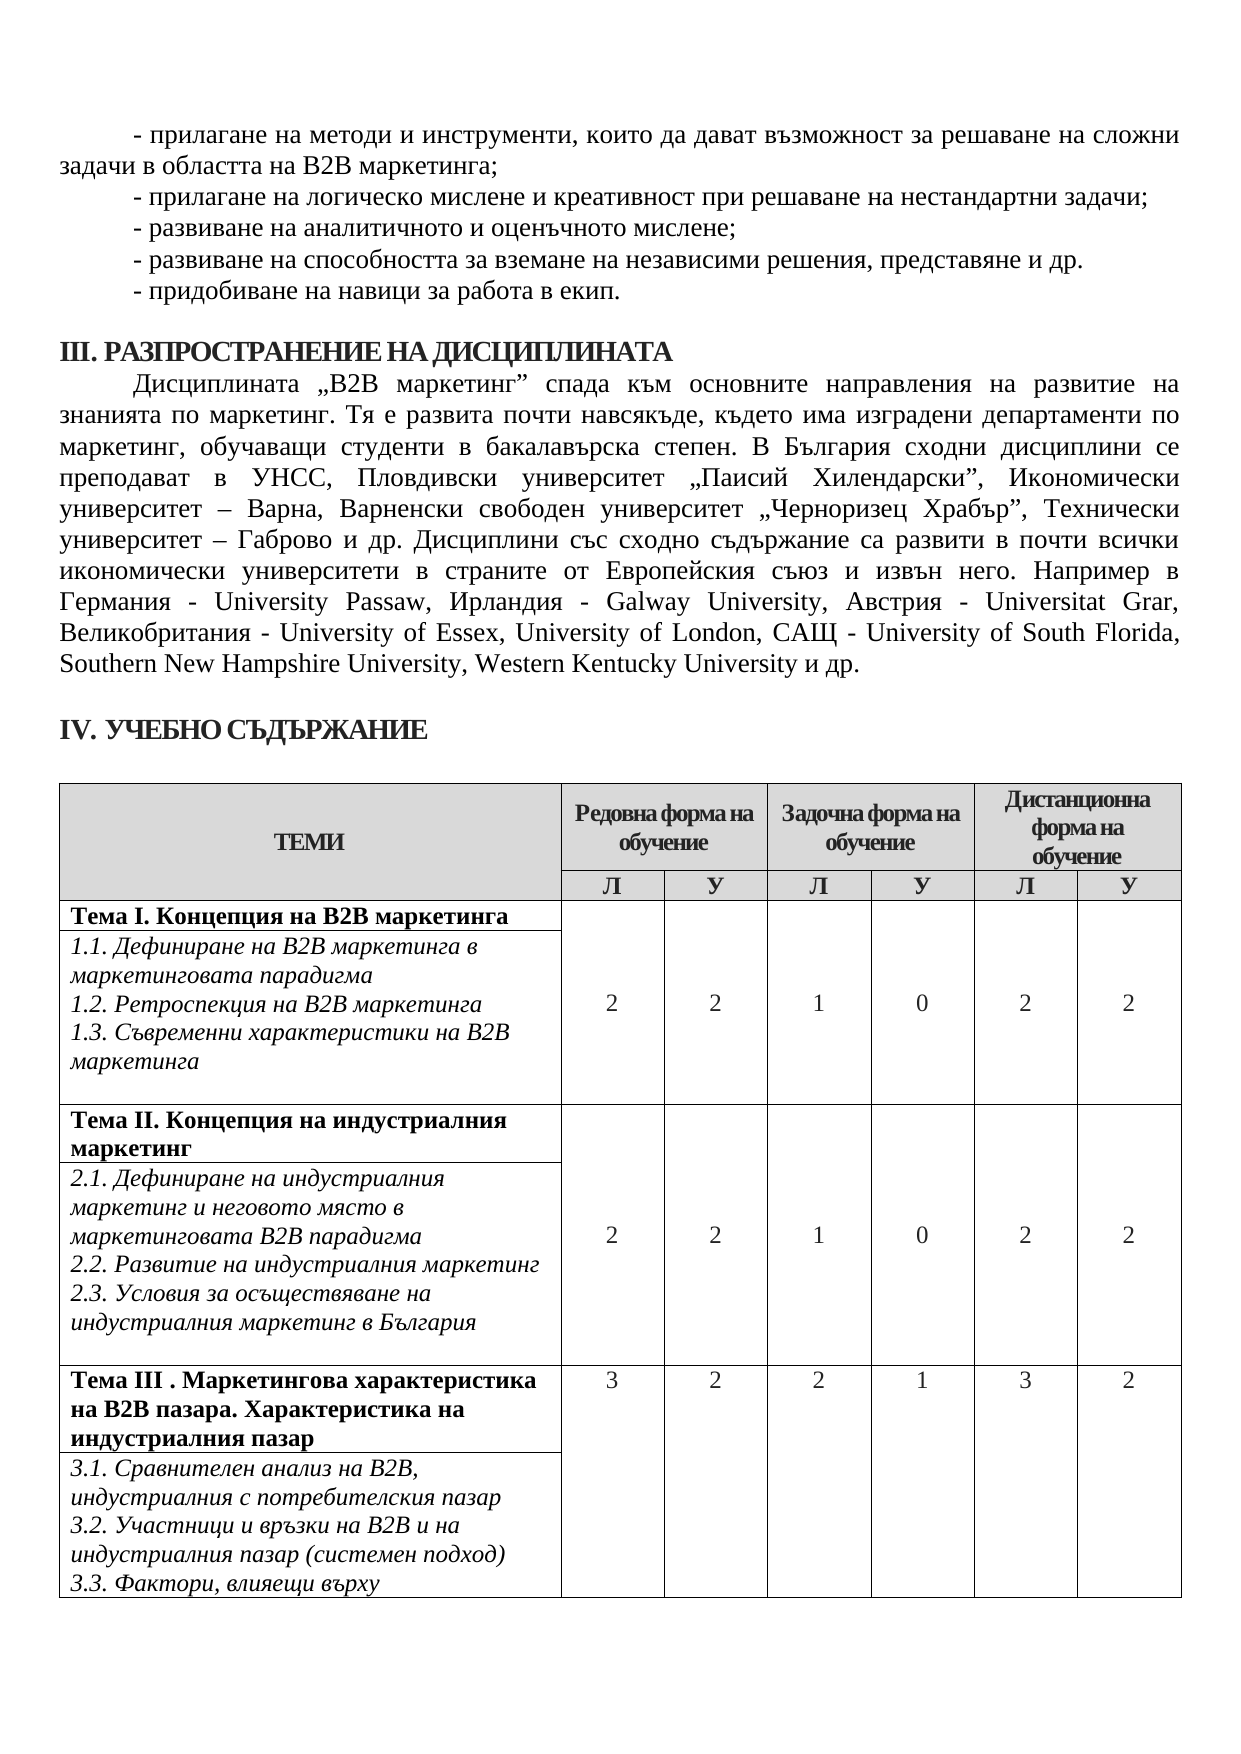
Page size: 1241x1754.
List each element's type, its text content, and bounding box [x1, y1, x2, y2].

text III. разпространение на дисциплината [59, 334, 1181, 367]
table_cell Л [768, 871, 871, 900]
table_header ТемИ [60, 784, 561, 900]
text Дисциплината „В2В маркетинг” спада към основните направления на развитие на знанията по маркетинг. Тя е развита почти навсякъде, където има изградени департаменти по маркетинг, обучаващи студенти в бакалавърска степен. В България сходни дисциплини се преподават в УНСС, Пловдивски университет „Паисий Хилендарски”, Икономически университет – Варна, Варненски свободен университет „Черноризец Храбър”, Технически университет – Габрово и др. Дисциплини със сходно съдържание са развити в почти всички икономически университети в страните от Европейския съюз и извън него. Например в Германия - University Passaw, Ирландия - Galway University, Австрия - Universitat Grar, Великобритания - University of Essex, University of London, САЩ - University of South Florida, Southern New Hampshire University, Western Kentucky University и др. [59, 367, 1181, 679]
table_cell У [872, 871, 974, 900]
table_header Задочна форма на обучение [768, 784, 974, 870]
text - прилагане на методи и инструменти, които да дават възможност за решаване на сложни задачи в областта на В2В маркетинга; [59, 118, 1181, 180]
table_cell 2 [562, 1105, 664, 1364]
table_cell У [1078, 871, 1181, 900]
table_cell 1.1. Дефиниране на В2В маркетинга в маркетинговата парадигма 1.2. Ретроспекция на В2В маркетинга 1.3. Съвременни характеристики на В2В маркетинга [60, 931, 561, 1104]
text - придобиване на навици за работа в екип. [59, 274, 1181, 305]
table_cell 1 [768, 1105, 871, 1364]
table_cell Л [975, 871, 1077, 900]
table_cell 1 [872, 1366, 974, 1597]
text - развиване на способността за вземане на независими решения, представяне и др. [59, 243, 1181, 274]
table_cell Тема III . Маркетингова характеристика на В2В пазара. Характеристика на индустриалния пазар [60, 1366, 561, 1452]
table_header Дистанционна форма на обучение [975, 784, 1181, 870]
table_cell 0 [872, 1105, 974, 1364]
text - прилагане на логическо мислене и креативност при решаване на нестандартни задачи; [59, 180, 1181, 212]
table_cell 0 [872, 901, 974, 1104]
table_cell 3 [562, 1366, 664, 1597]
table_cell Тема II. Концепция на индустриалния маркетинг [60, 1105, 561, 1162]
table_cell 2 [975, 1105, 1077, 1364]
table_cell 1 [768, 901, 871, 1104]
table_cell 2 [768, 1366, 871, 1597]
table_cell 2.1. Дефиниране на индустриалния маркетинг и неговото място в маркетинговата В2В парадигма 2.2. Развитие на индустриалния маркетинг 2.3. Условия за осъществяване на индустриалния маркетинг в България [60, 1163, 561, 1364]
text - развиване на аналитичното и оценъчното мислене; [59, 212, 1181, 243]
table_cell 2 [1078, 901, 1181, 1104]
table_cell 2 [562, 901, 664, 1104]
table_cell 2 [665, 1366, 767, 1597]
table_cell 2 [1078, 1105, 1181, 1364]
table_cell 2 [665, 1105, 767, 1364]
table_cell 3 [975, 1366, 1077, 1597]
text IV. Учебно съдържание [59, 712, 1181, 783]
table_header Редовна форма на обучение [562, 784, 767, 870]
table_cell Л [562, 871, 664, 900]
table_cell У [665, 871, 767, 900]
table_cell Тема I. Концепция на В2В маркетинга [60, 901, 561, 930]
table_cell 2 [1078, 1366, 1181, 1597]
table_cell 2 [665, 901, 767, 1104]
table_cell 2 [975, 901, 1077, 1104]
